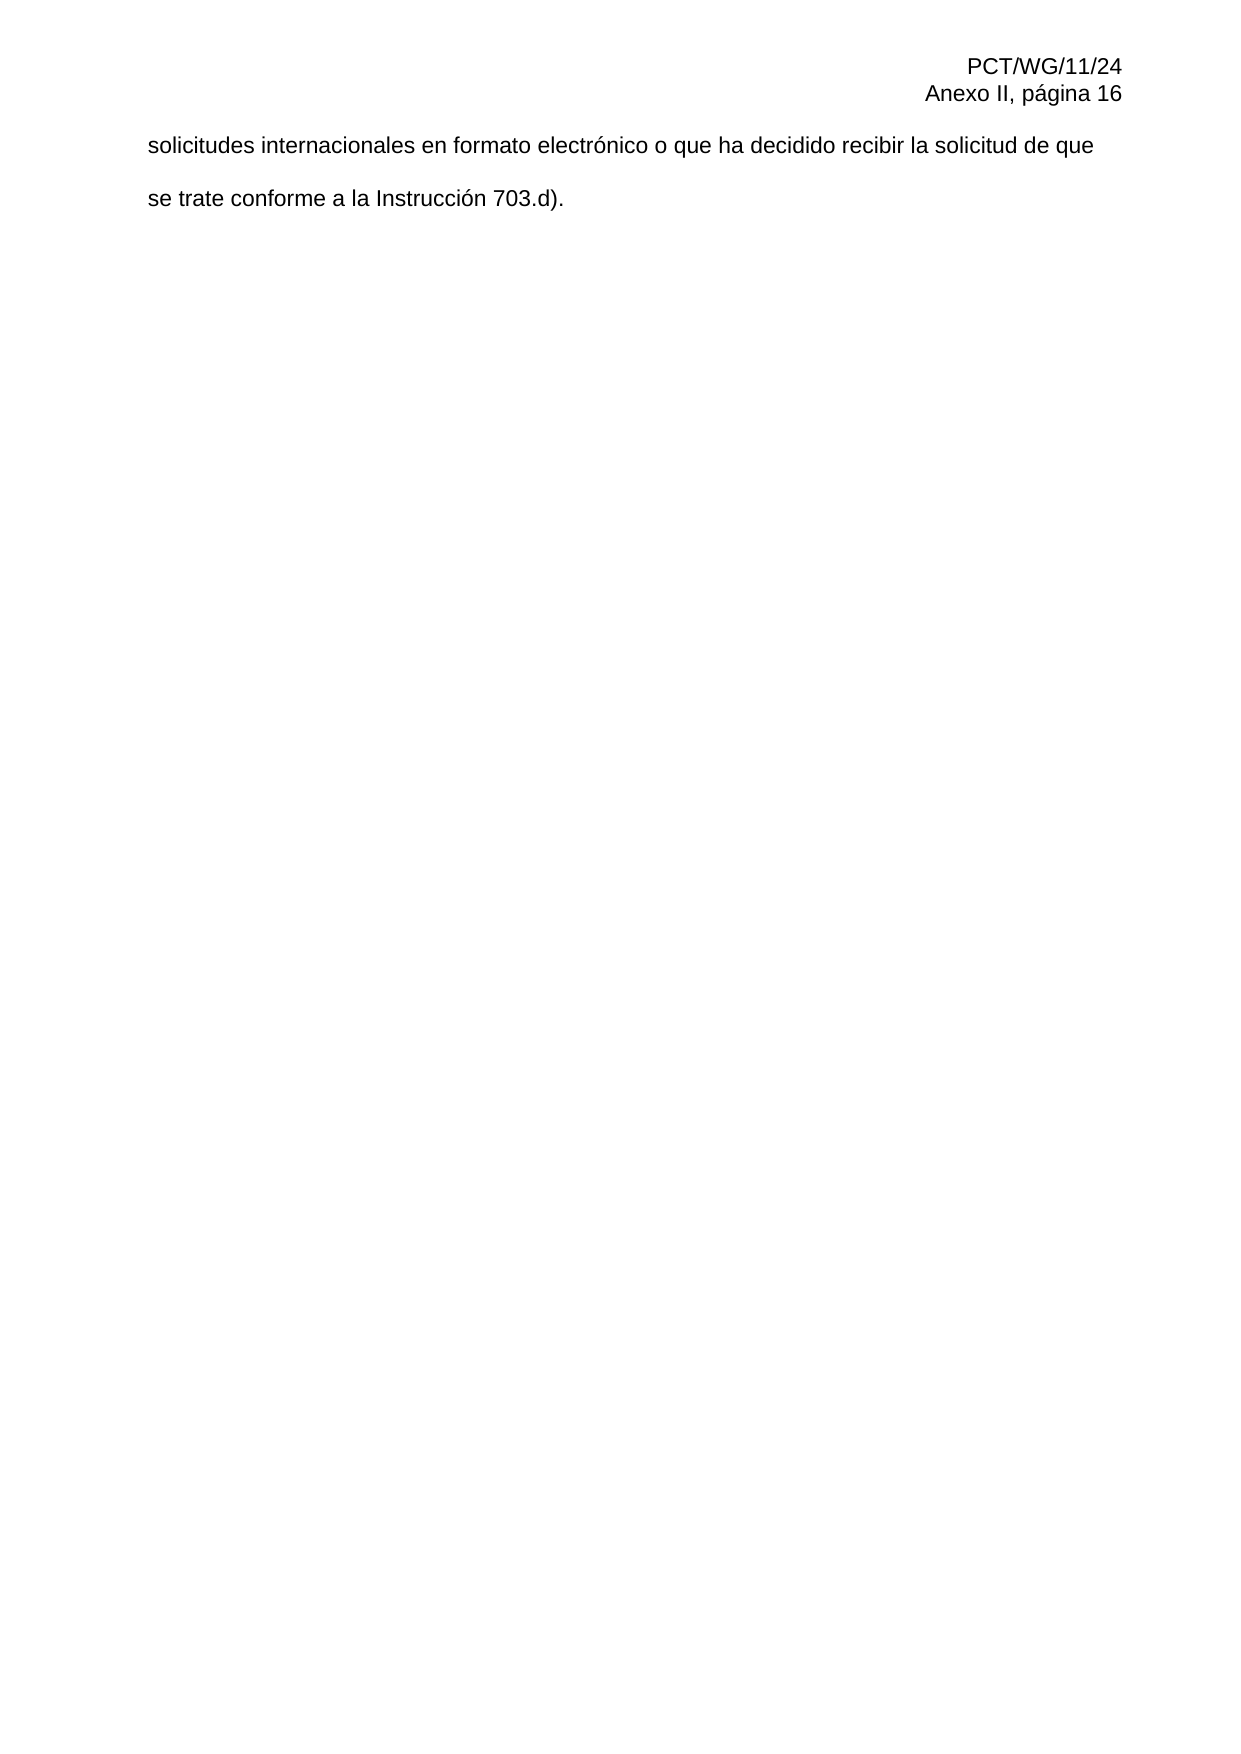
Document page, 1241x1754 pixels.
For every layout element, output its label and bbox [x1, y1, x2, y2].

text [148, 132, 1122, 211]
